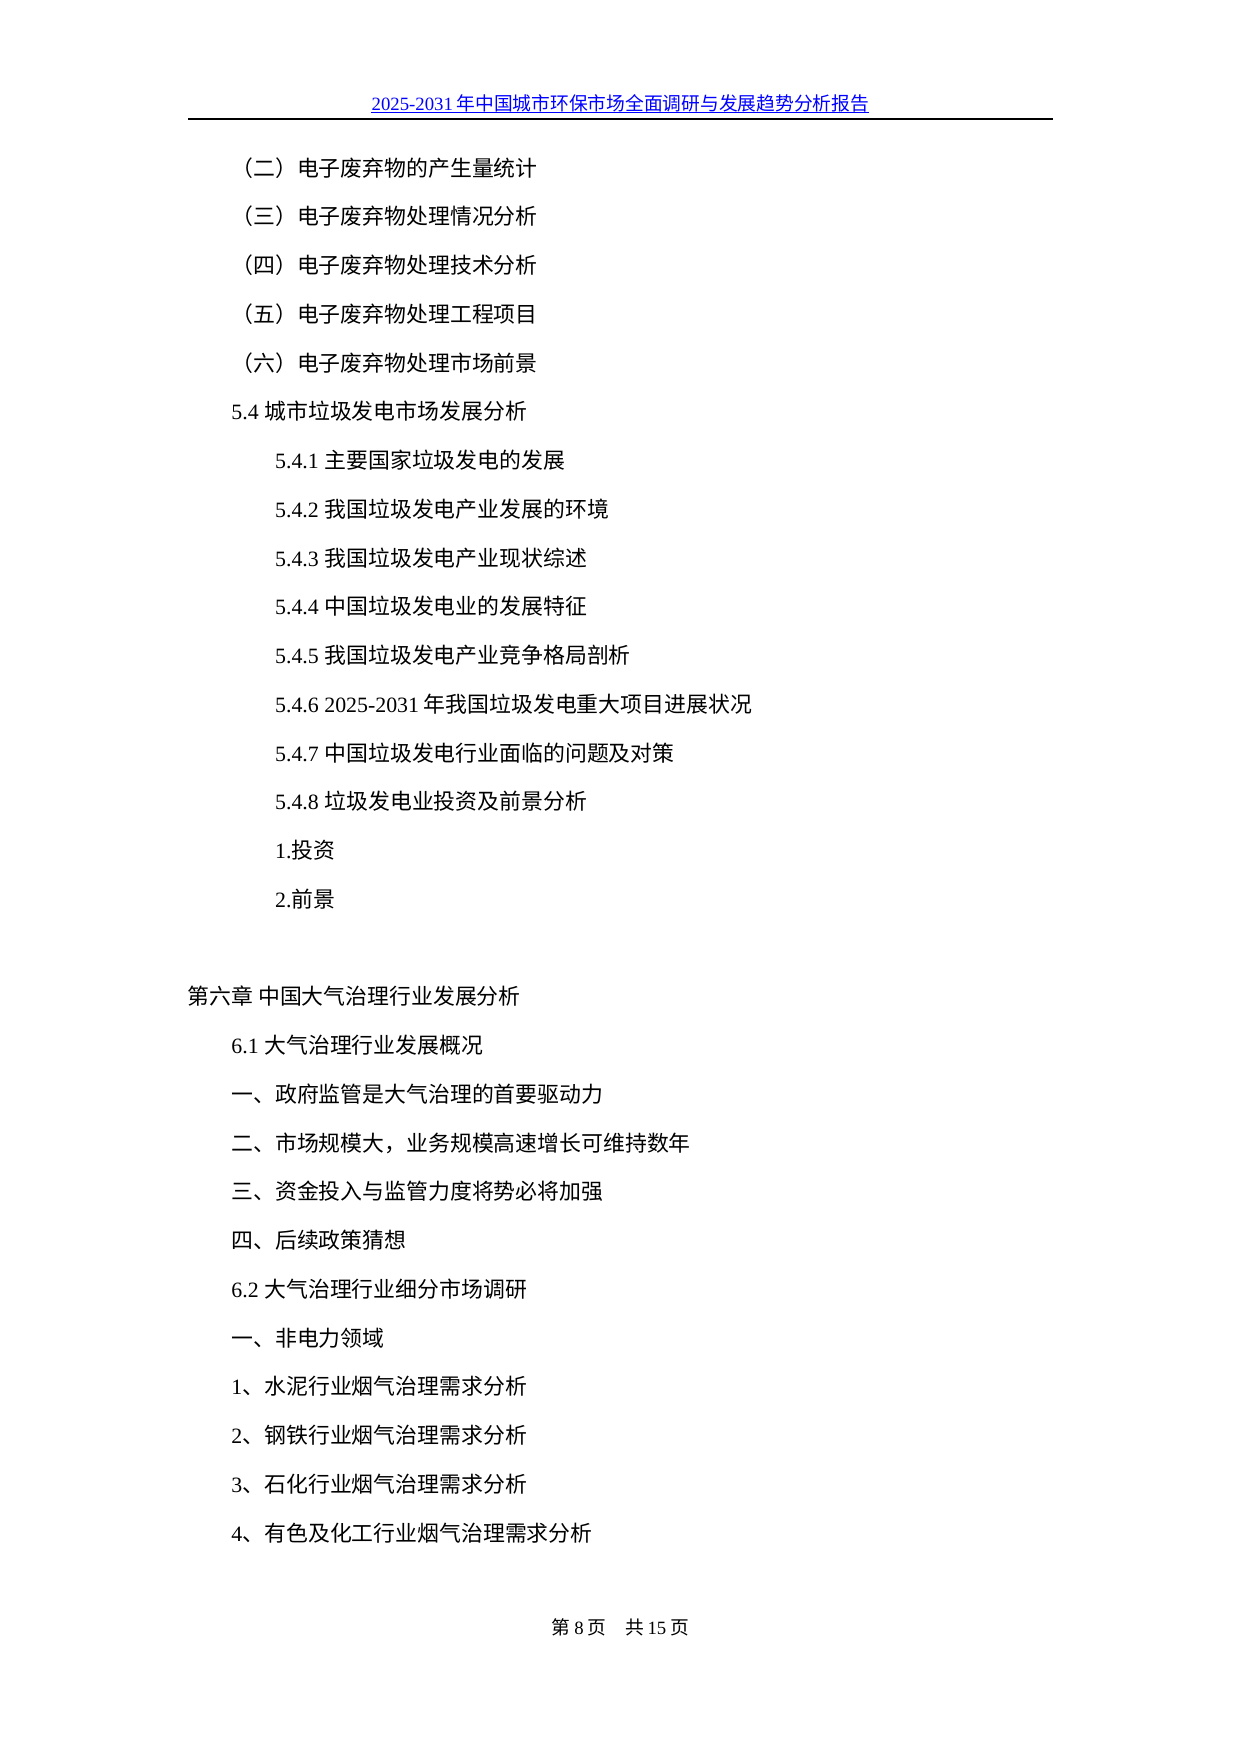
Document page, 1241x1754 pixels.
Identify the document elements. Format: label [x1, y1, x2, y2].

text [187, 150, 1053, 1548]
